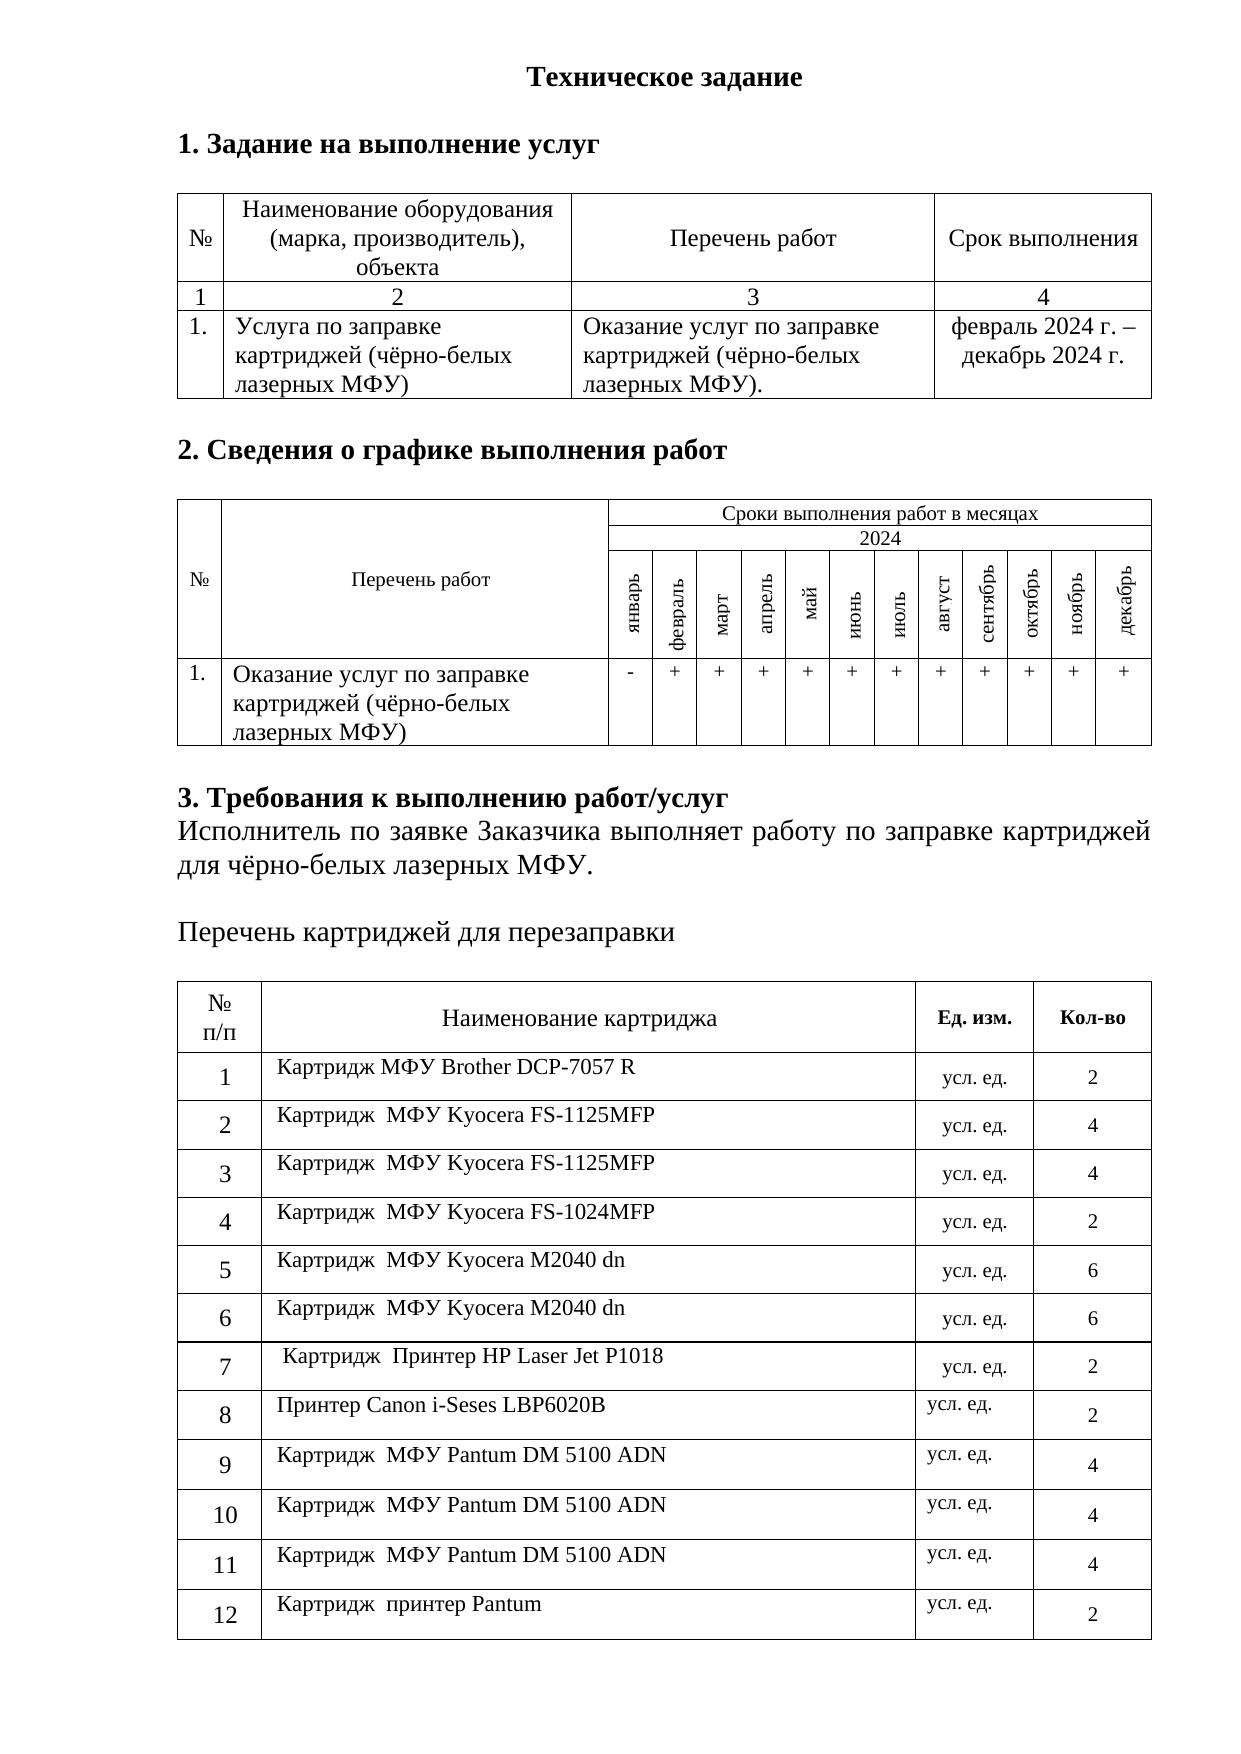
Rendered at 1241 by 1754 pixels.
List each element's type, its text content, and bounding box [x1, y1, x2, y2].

table_cell Принтер Canon i-Seses LBP6020B [262, 1391, 915, 1439]
table_cell + [1096, 659, 1151, 745]
table_cell 7 [178, 1343, 261, 1389]
table_cell 4 [1034, 1101, 1151, 1148]
text 2. Сведения о графике выполнения работ [177, 432, 1152, 466]
table_cell 12 [178, 1590, 261, 1638]
table_cell усл. ед. [916, 1343, 1033, 1389]
table_cell + [875, 659, 918, 745]
table_cell 4 [935, 282, 1151, 310]
table_cell ноябрь [1052, 551, 1095, 658]
table_cell Картридж МФУ Kyocera FS-1125MFP [262, 1150, 915, 1197]
table_cell февраль 2024 г. – декабрь 2024 г. [935, 311, 1151, 398]
table_header Наименование картриджа [262, 982, 915, 1052]
table_cell усл. ед. [916, 1391, 1033, 1439]
table_cell + [653, 659, 696, 745]
table_cell Картридж МФУ Kyocera FS-1125MFP [262, 1101, 915, 1148]
table_header Перечень работ [222, 500, 608, 658]
table_header № [178, 500, 221, 658]
table_cell июнь [830, 551, 874, 658]
list 3. Требования к выполнению работ/услуг [177, 780, 1152, 813]
table_cell Услуга по заправке картриджей (чёрно-белых лазерных МФУ) [224, 311, 571, 398]
table_cell 4 [1034, 1490, 1151, 1539]
table_cell февраль [653, 551, 696, 658]
table_cell 3 [178, 1150, 261, 1197]
table_cell усл. ед. [916, 1590, 1033, 1638]
table_cell 4 [1034, 1150, 1151, 1197]
text Техническое задание [177, 59, 1152, 93]
table_cell + [830, 659, 874, 745]
table_cell Картридж МФУ Pantum DM 5100 ADN [262, 1440, 915, 1489]
table_cell 11 [178, 1540, 261, 1589]
table_cell апрель [742, 551, 785, 658]
table_cell + [963, 659, 1007, 745]
table_header Сроки выполнения работ в месяцах [609, 500, 1151, 524]
table_cell 2 [1034, 1053, 1151, 1100]
table_header Ед. изм. [916, 982, 1033, 1052]
table_cell усл. ед. [916, 1440, 1033, 1489]
text Перечень картриджей для перезаправки [177, 914, 1152, 948]
table_cell 6 [1034, 1246, 1151, 1293]
table_cell + [742, 659, 785, 745]
table_cell [178, 311, 223, 398]
table_cell 2 [178, 1101, 261, 1148]
table_cell январь [609, 551, 652, 658]
table_cell усл. ед. [916, 1150, 1033, 1197]
table_cell 3 [572, 282, 934, 310]
table_cell Картридж МФУ Pantum DM 5100 ADN [262, 1490, 915, 1539]
text Исполнитель по заявке Заказчика выполняет работу по заправке картриджей для чёрно-белых лазерных МФУ. [177, 813, 1152, 881]
text 1. Задание на выполнение услуг [177, 126, 1152, 160]
table_cell 2 [1034, 1391, 1151, 1439]
table_cell + [1008, 659, 1051, 745]
table_cell Картридж принтер Pantum [262, 1590, 915, 1638]
table_cell Картридж Принтер HP Laser Jet P1018 [262, 1343, 915, 1389]
table_cell - [609, 659, 652, 745]
table_cell Оказание услуг по заправке картриджей (чёрно-белых лазерных МФУ). [572, 311, 934, 398]
table_cell 10 [178, 1490, 261, 1539]
table_cell усл. ед. [916, 1246, 1033, 1293]
table_header Срок выполнения [935, 194, 1151, 281]
table_cell 1 [178, 1053, 261, 1100]
table_cell 6 [1034, 1294, 1151, 1341]
table_cell усл. ед. [916, 1053, 1033, 1100]
table_cell декабрь [1096, 551, 1151, 658]
table_cell октябрь [1008, 551, 1051, 658]
table_cell 2024 [609, 526, 1151, 549]
table_cell + [786, 659, 829, 745]
table_cell [178, 659, 221, 745]
table_cell 2 [224, 282, 571, 310]
table_cell июль [875, 551, 918, 658]
table_cell май [786, 551, 829, 658]
table_cell усл. ед. [916, 1490, 1033, 1539]
table_header Кол-во [1034, 982, 1151, 1052]
table_cell 9 [178, 1440, 261, 1489]
table_cell усл. ед. [916, 1198, 1033, 1245]
table_cell Оказание услуг по заправке картриджей (чёрно-белых лазерных МФУ) [222, 659, 608, 745]
table_cell усл. ед. [916, 1540, 1033, 1589]
table_cell 4 [1034, 1440, 1151, 1489]
table_cell усл. ед. [916, 1294, 1033, 1341]
table_cell 2 [1034, 1590, 1151, 1638]
table_cell Картридж МФУ Kyocera M2040 dn [262, 1246, 915, 1293]
table_cell + [1052, 659, 1095, 745]
table_header Наименование оборудования (марка, производитель), объекта [224, 194, 571, 281]
table_cell 2 [1034, 1198, 1151, 1245]
table_cell Картридж МФУ Kyocera FS-1024MFP [262, 1198, 915, 1245]
table_cell + [919, 659, 962, 745]
table_cell 6 [178, 1294, 261, 1341]
table_header № [178, 194, 223, 281]
table_cell март [697, 551, 741, 658]
table_cell сентябрь [963, 551, 1007, 658]
table_cell Картридж МФУ Kyocera M2040 dn [262, 1294, 915, 1341]
table_cell 5 [178, 1246, 261, 1293]
table_cell 1 [178, 282, 223, 310]
table_cell август [919, 551, 962, 658]
table_cell Картридж МФУ Brother DCP-7057 R [262, 1053, 915, 1100]
table_header Перечень работ [572, 194, 934, 281]
table_cell Картридж МФУ Pantum DM 5100 ADN [262, 1540, 915, 1589]
table_cell + [697, 659, 741, 745]
table_cell 2 [1034, 1343, 1151, 1389]
table_cell усл. ед. [916, 1101, 1033, 1148]
table_cell 4 [178, 1198, 261, 1245]
table_cell 4 [1034, 1540, 1151, 1589]
table_cell 8 [178, 1391, 261, 1439]
